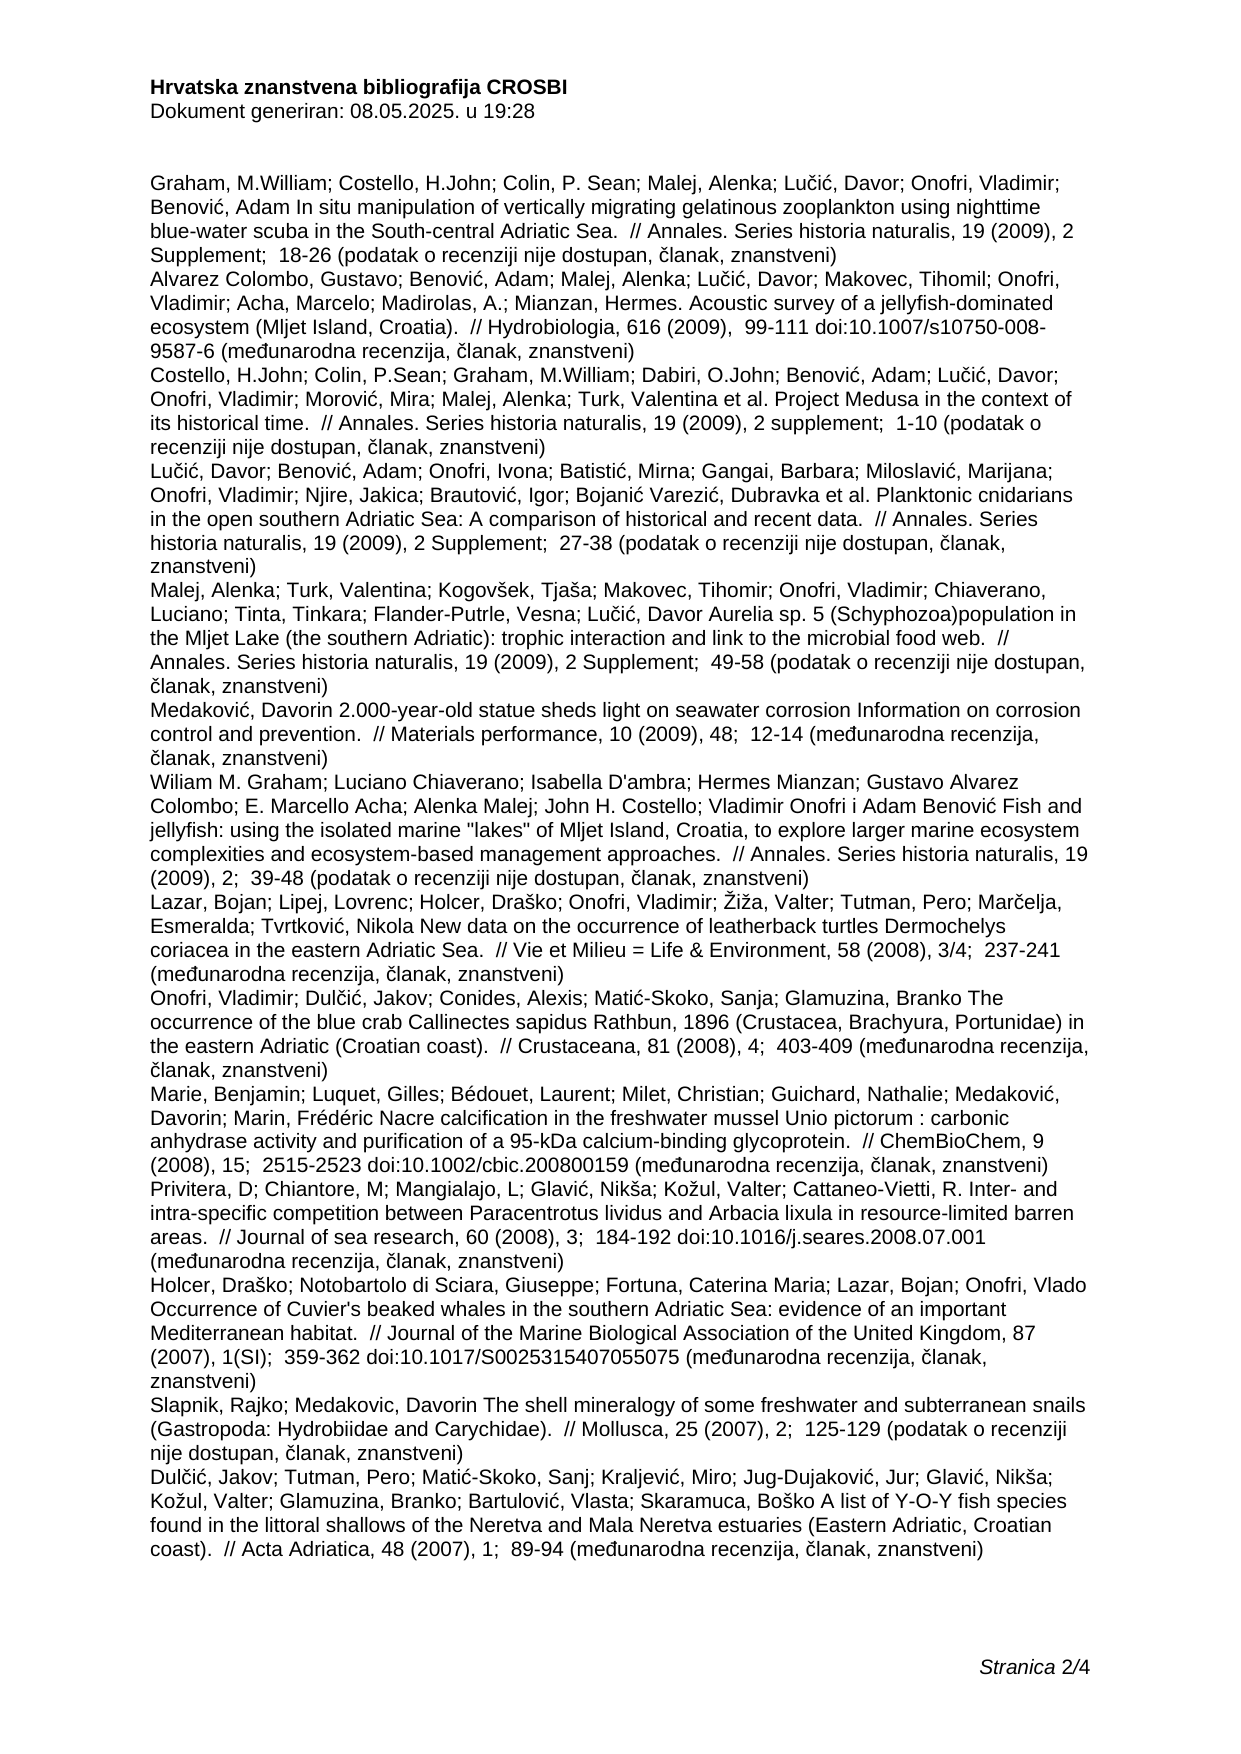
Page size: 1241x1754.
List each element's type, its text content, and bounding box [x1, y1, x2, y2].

text Slapnik, Rajko; Medakovic, Davorin [150, 1393, 1090, 1465]
text Privitera, D; Chiantore, M; Mangialajo, L; Glavić, Nikša; Kožul, Valter; Cattaneo-Vietti, R. [150, 1177, 1090, 1273]
text Lazar, Bojan; Lipej, Lovrenc; Holcer, Draško; Onofri, Vladimir; Žiža, Valter; Tutman, Pero; Marčelja, Esmeralda; Tvrtković, Nikola [150, 890, 1090, 986]
text Graham, M.William; Costello, H.John; Colin, P. Sean; Malej, Alenka; Lučić, Davor; Onofri, Vladimir; Benović, Adam [150, 171, 1090, 267]
text Marie, Benjamin; Luquet, Gilles; Bédouet, Laurent; Milet, Christian; Guichard, Nathalie; Medaković, Davorin; Marin, Frédéric [150, 1081, 1090, 1177]
text Medaković, Davorin [150, 698, 1090, 770]
text Onofri, Vladimir; Dulčić, Jakov; Conides, Alexis; Matić-Skoko, Sanja; Glamuzina, Branko [150, 986, 1090, 1081]
text Holcer, Draško; Notobartolo di Sciara, Giuseppe; Fortuna, Caterina Maria; Lazar, Bojan; Onofri, Vlado [150, 1273, 1090, 1393]
text Alvarez Colombo, Gustavo; Benović, Adam; Malej, Alenka; Lučić, Davor; Makovec, Tihomil; Onofri, Vladimir; Acha, Marcelo; Madirolas, A.; Mianzan, Hermes. [150, 267, 1090, 363]
text Dulčić, Jakov; Tutman, Pero; Matić-Skoko, Sanj; Kraljević, Miro; Jug-Dujaković, Jur; Glavić, Nikša; Kožul, Valter; Glamuzina, Branko; Bartulović, Vlasta; Skaramuca, Boško [150, 1465, 1090, 1561]
text Malej, Alenka; Turk, Valentina; Kogovšek, Tjaša; Makovec, Tihomir; Onofri, Vladimir; Chiaverano, Luciano; Tinta, Tinkara; Flander-Putrle, Vesna; Lučić, Davor [150, 578, 1090, 698]
text Costello, H.John; Colin, P.Sean; Graham, M.William; Dabiri, O.John; Benović, Adam; Lučić, Davor; Onofri, Vladimir; Morović, Mira; Malej, Alenka; Turk, Valentina et al. [150, 363, 1090, 458]
text Wiliam M. Graham; Luciano Chiaverano; Isabella D'ambra; Hermes Mianzan; Gustavo Alvarez Colombo; E. Marcello Acha; Alenka Malej; John H. Costello; Vladimir Onofri i Adam Benović [150, 770, 1090, 890]
text Lučić, Davor; Benović, Adam; Onofri, Ivona; Batistić, Mirna; Gangai, Barbara; Miloslavić, Marijana; Onofri, Vladimir; Njire, Jakica; Brautović, Igor; Bojanić Varezić, Dubravka et al. [150, 458, 1090, 578]
